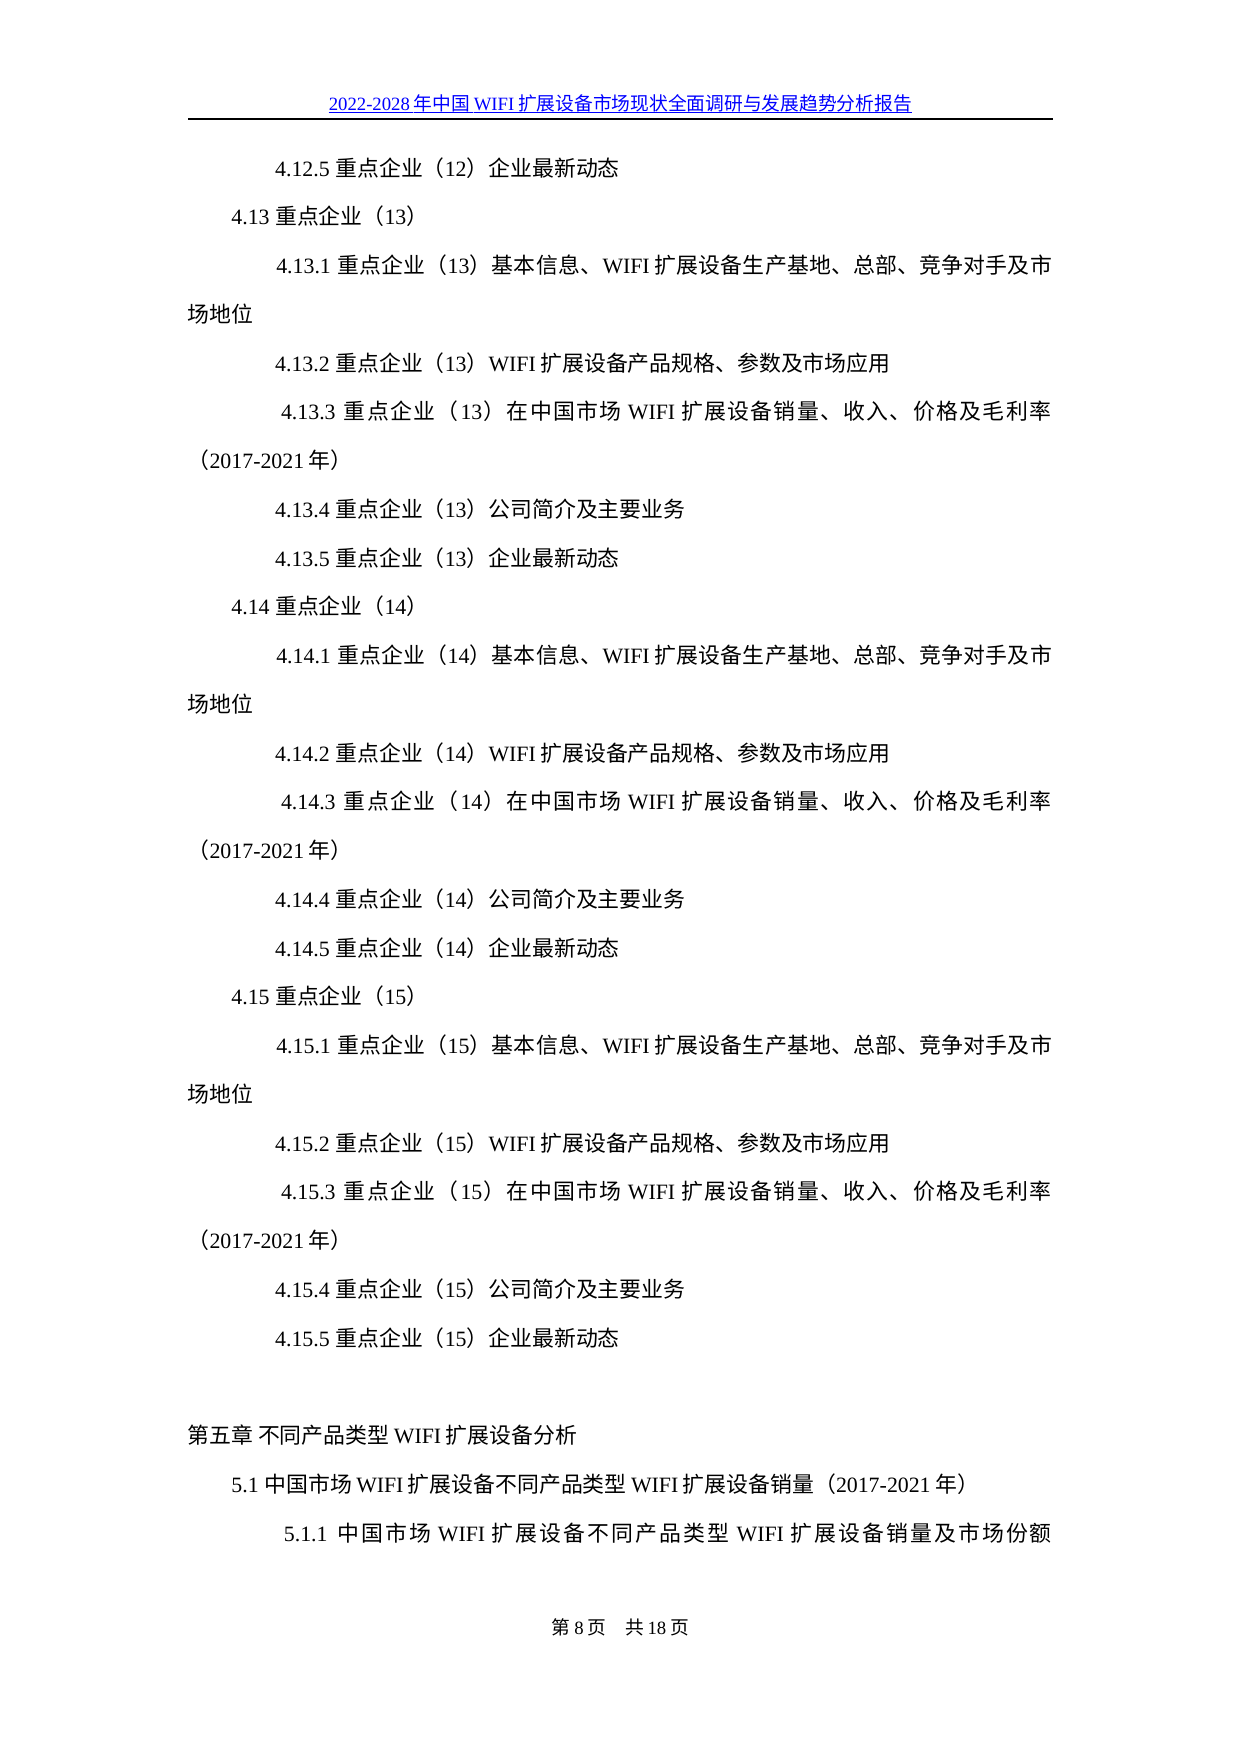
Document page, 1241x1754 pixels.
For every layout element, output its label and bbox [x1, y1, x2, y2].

text [187, 150, 1053, 1548]
